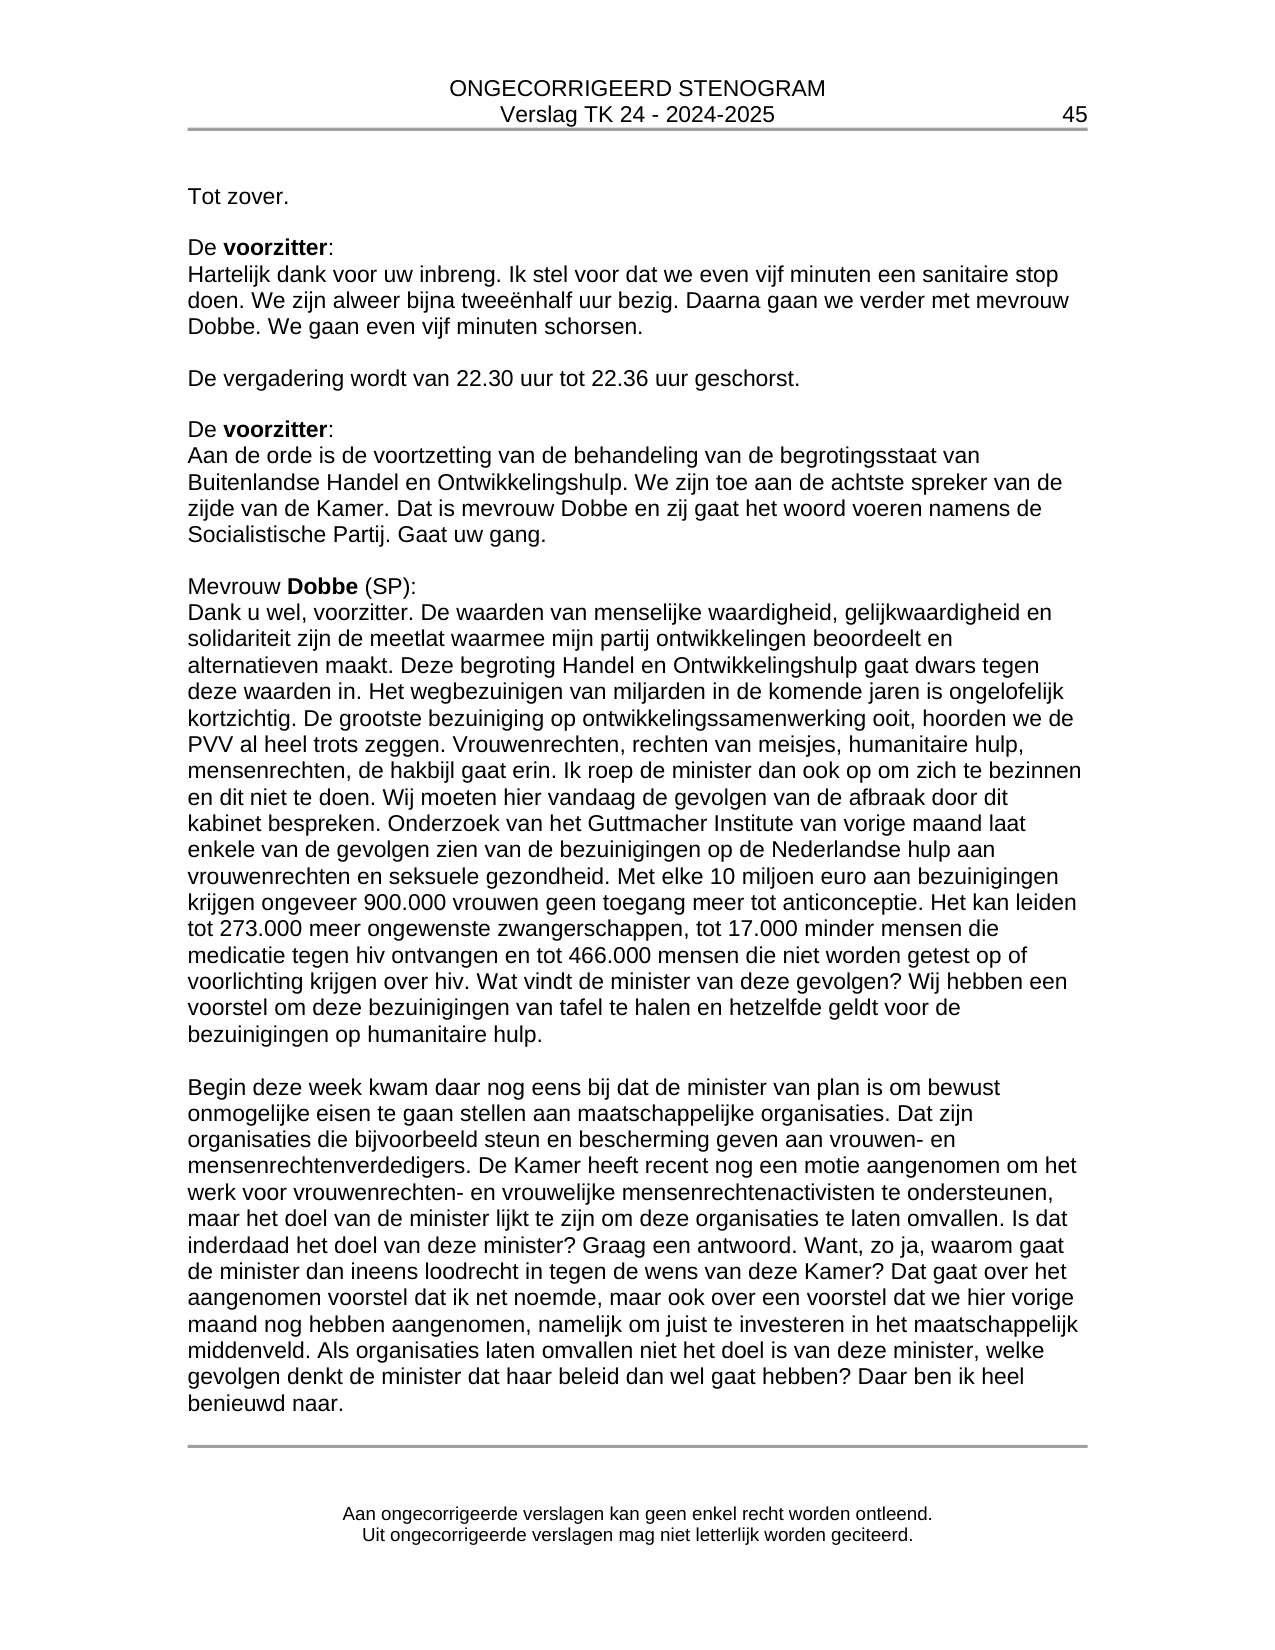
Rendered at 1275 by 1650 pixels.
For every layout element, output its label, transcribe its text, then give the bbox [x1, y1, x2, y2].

text De vergadering wordt van 22.30 uur tot 22.36 uur geschorst. [187, 364, 1087, 391]
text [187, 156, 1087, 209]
text De voorzitter: Aan de orde is de voortzetting van de behandeling van de begrotingsstaat van Buitenlandse Handel en Ontwikkelingshulp. We zijn toe aan de achtste spreker van de zijde van de Kamer. Dat is mevrouw Dobbe en zij gaat het woord voeren namens de Socialistische Partij. Gaat uw gang. [187, 416, 1087, 548]
text De voorzitter: Hartelijk dank voor uw inbreng. Ik stel voor dat we even vijf minuten een sanitaire stop doen. We zijn alweer bijna tweeënhalf uur bezig. Daarna gaan we verder met mevrouw Dobbe. We gaan even vijf minuten schorsen. [187, 234, 1087, 339]
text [187, 573, 1087, 1442]
